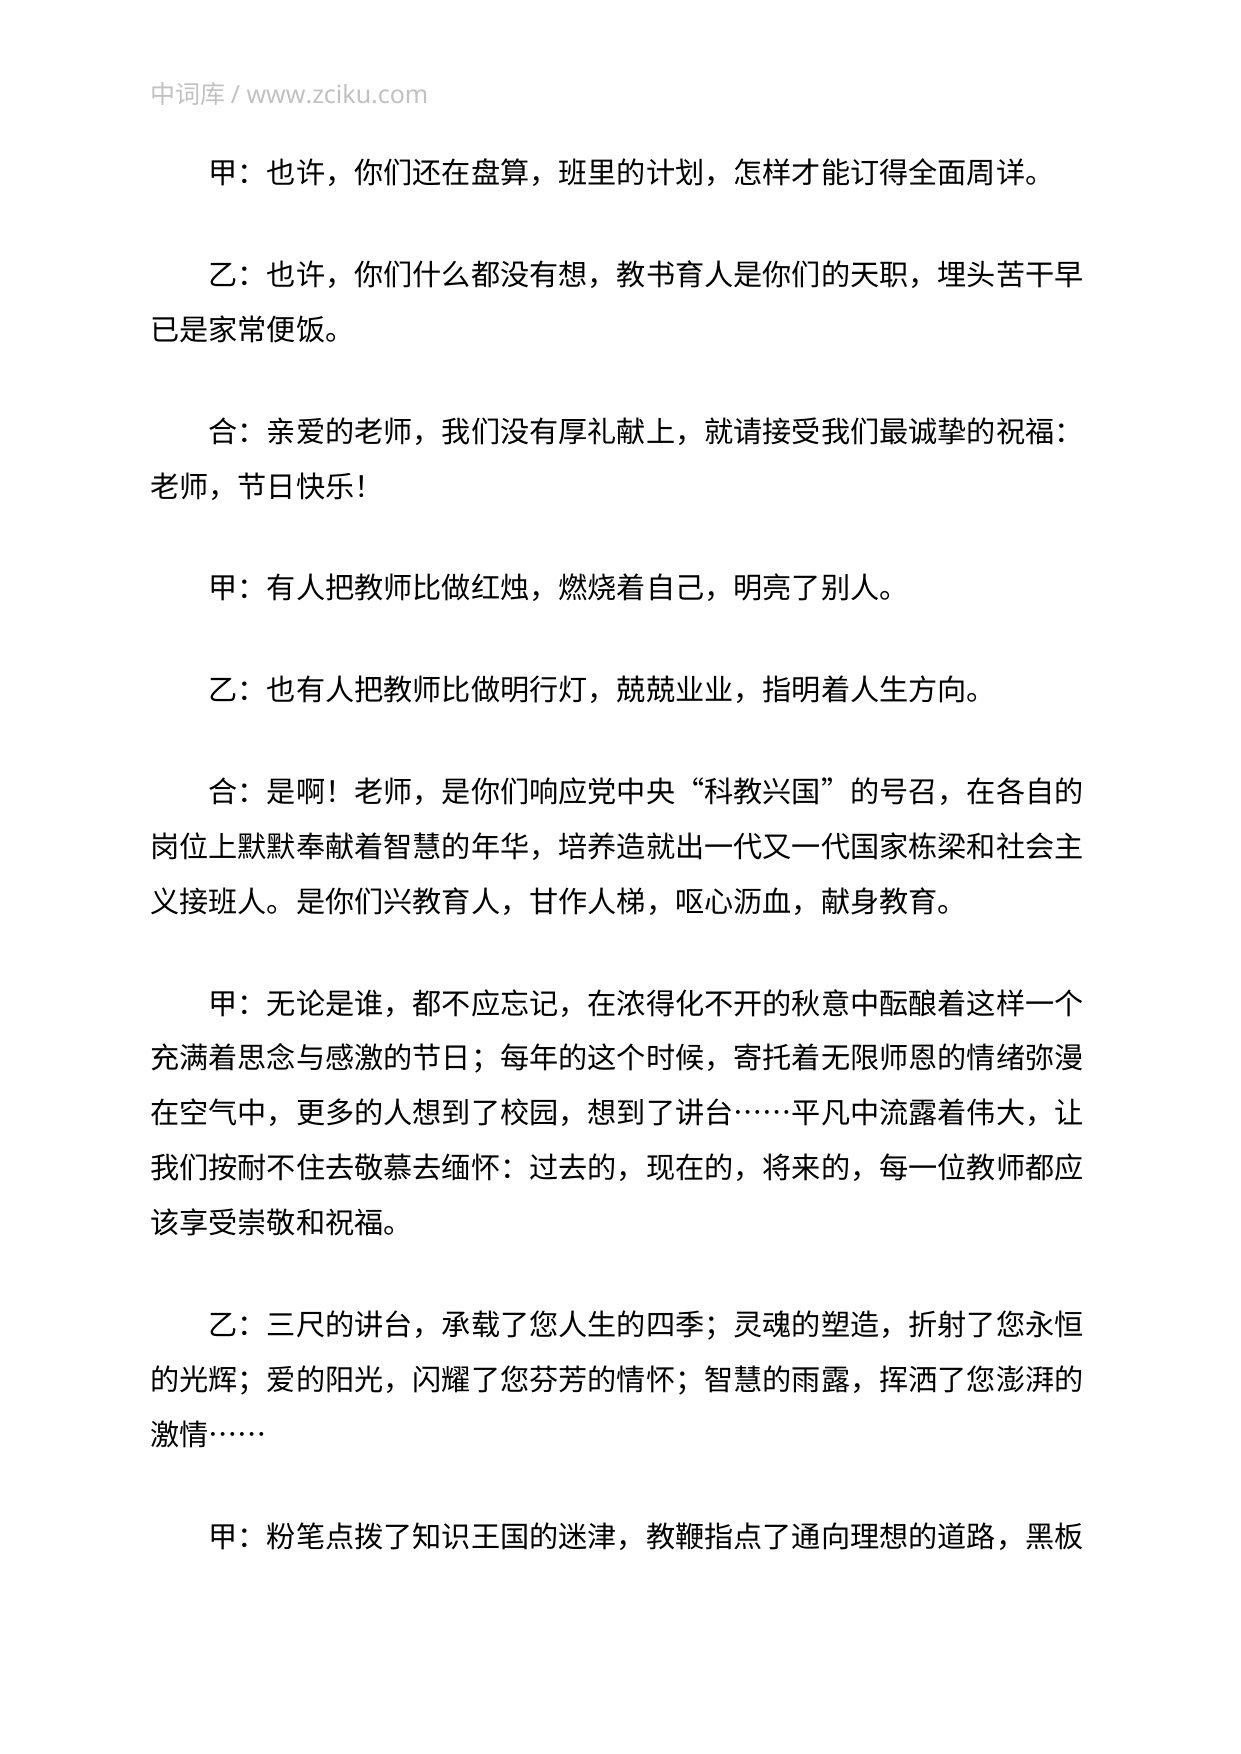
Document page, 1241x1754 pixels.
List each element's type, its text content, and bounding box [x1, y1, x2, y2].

text 合：亲爱的老师，我们没有厚礼献上，就请接受我们最诚挚的祝福：老师，节日快乐！ [150, 408, 1090, 506]
text 乙：也许，你们什么都没有想，教书育人是你们的天职，埋头苦干早已是家常便饭。 [150, 252, 1090, 349]
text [150, 1513, 1090, 1555]
text 甲：有人把教师比做红烛，燃烧着自己，明亮了别人。 [150, 565, 1090, 607]
text 乙：也有人把教师比做明行灯，兢兢业业，指明着人生方向。 [150, 667, 1090, 709]
text 乙：三尺的讲台，承载了您人生的四季；灵魂的塑造，折射了您永恒的光辉；爱的阳光，闪耀了您芬芳的情怀；智慧的雨露，挥洒了您澎湃的激情…… [150, 1302, 1090, 1454]
text 甲：无论是谁，都不应忘记，在浓得化不开的秋意中酝酿着这样一个充满着思念与感激的节日；每年的这个时候，寄托着无限师恩的情绪弥漫在空气中，更多的人想到了校园，想到了讲台……平凡中流露着伟大，让我们按耐不住去敬慕去缅怀：过去的，现在的，将来的，每一位教师都应该享受崇敬和祝福。 [150, 980, 1090, 1242]
text 合：是啊！老师，是你们响应党中央“科教兴国”的号召，在各自的岗位上默默奉献着智慧的年华，培养造就出一代又一代国家栋梁和社会主义接班人。是你们兴教育人，甘作人梯，呕心沥血，献身教育。 [150, 769, 1090, 921]
text 甲：也许，你们还在盘算，班里的计划，怎样才能订得全面周详。 [150, 150, 1090, 192]
